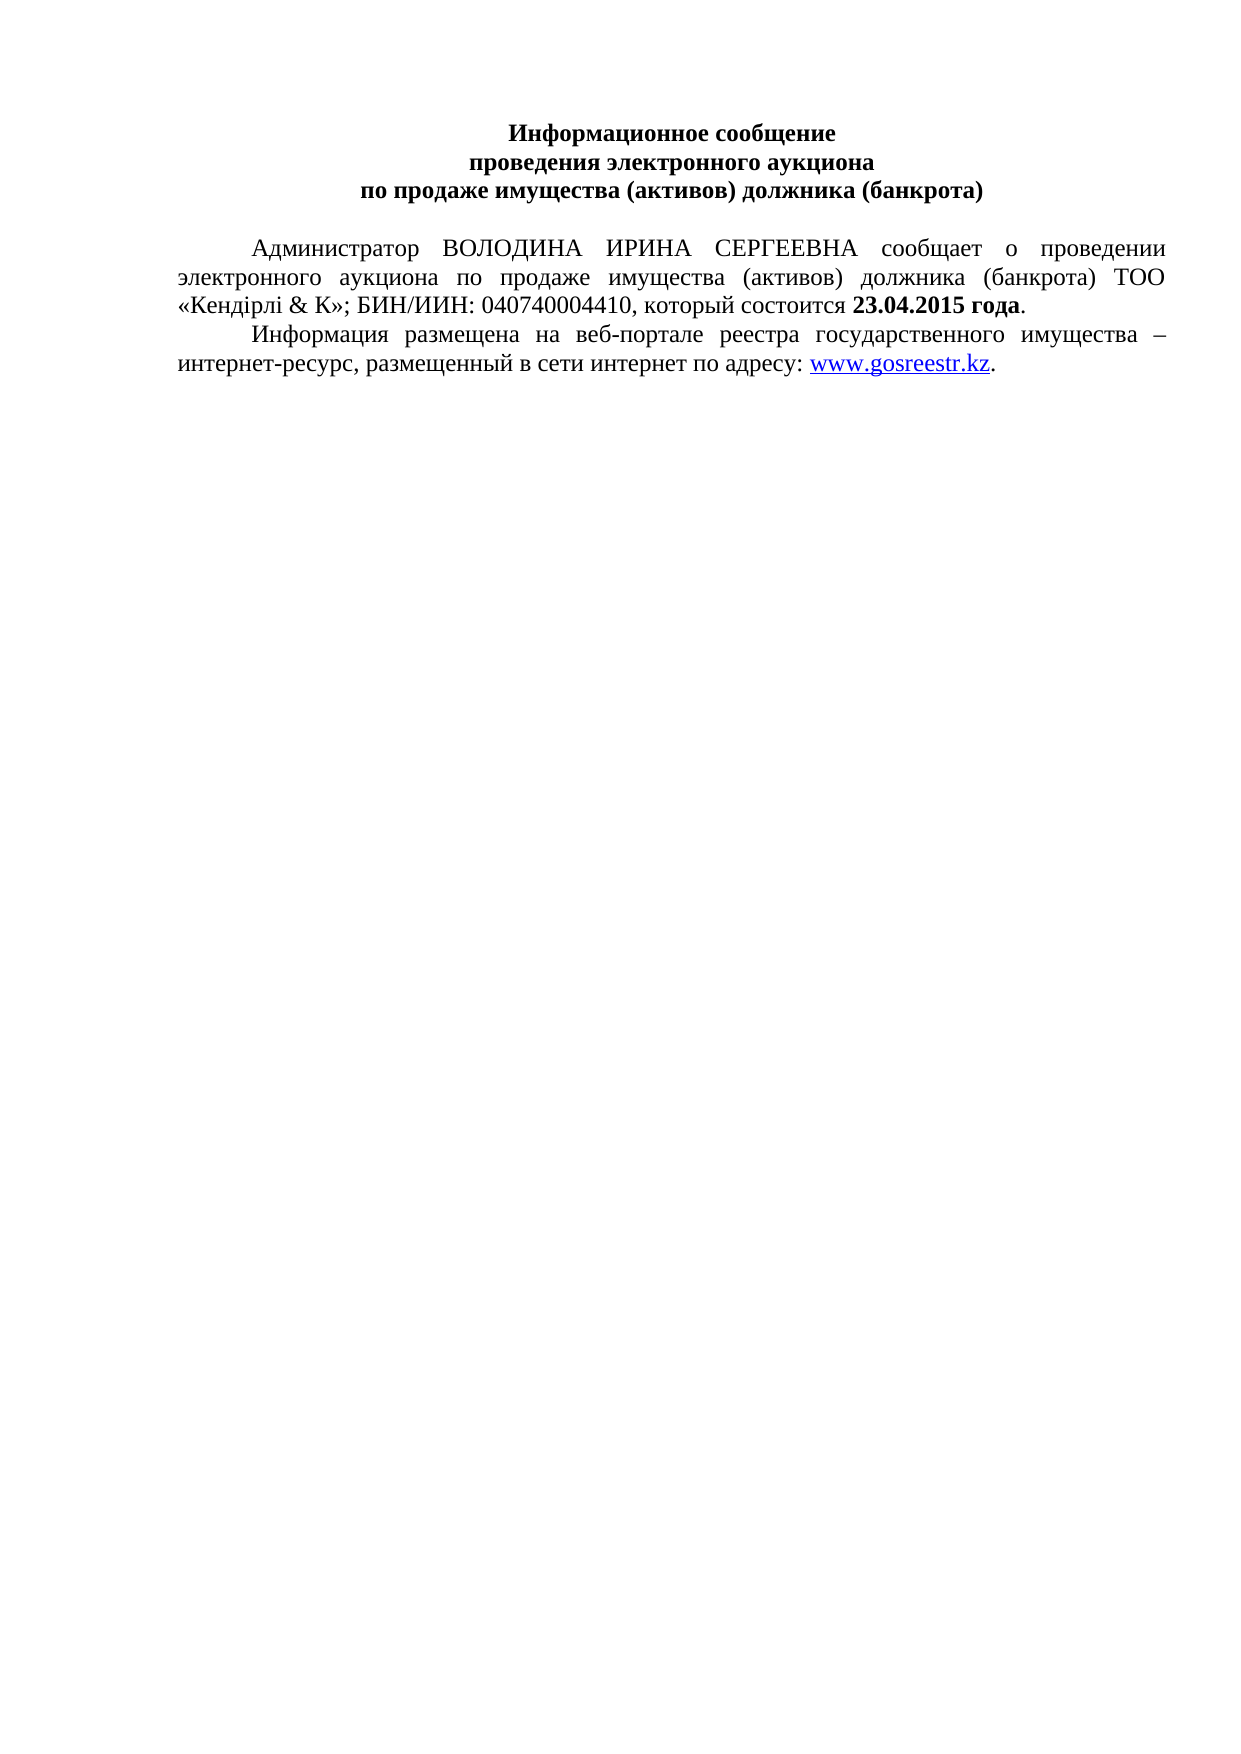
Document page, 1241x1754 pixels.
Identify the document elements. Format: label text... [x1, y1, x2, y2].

text по продаже имущества (активов) должника (банкрота) [177, 176, 1167, 204]
text Информация размещена на веб-портале реестра государственного имущества – интернет-ресурс, размещенный в сети интернет по адресу: www.gosreestr.kz. [177, 319, 1167, 377]
text проведения электронного аукциона [177, 147, 1167, 176]
text Информационное сообщение [177, 118, 1167, 147]
text Администратор ВОЛОДИНА ИРИНА СЕРГЕЕВНА сообщает о проведении электронного аукциона по продаже имущества (активов) должника (банкрота) ТОО «Кендірлі & К»; БИН/ИИН: 040740004410, который состоится 23.04.2015 года. [177, 233, 1167, 319]
